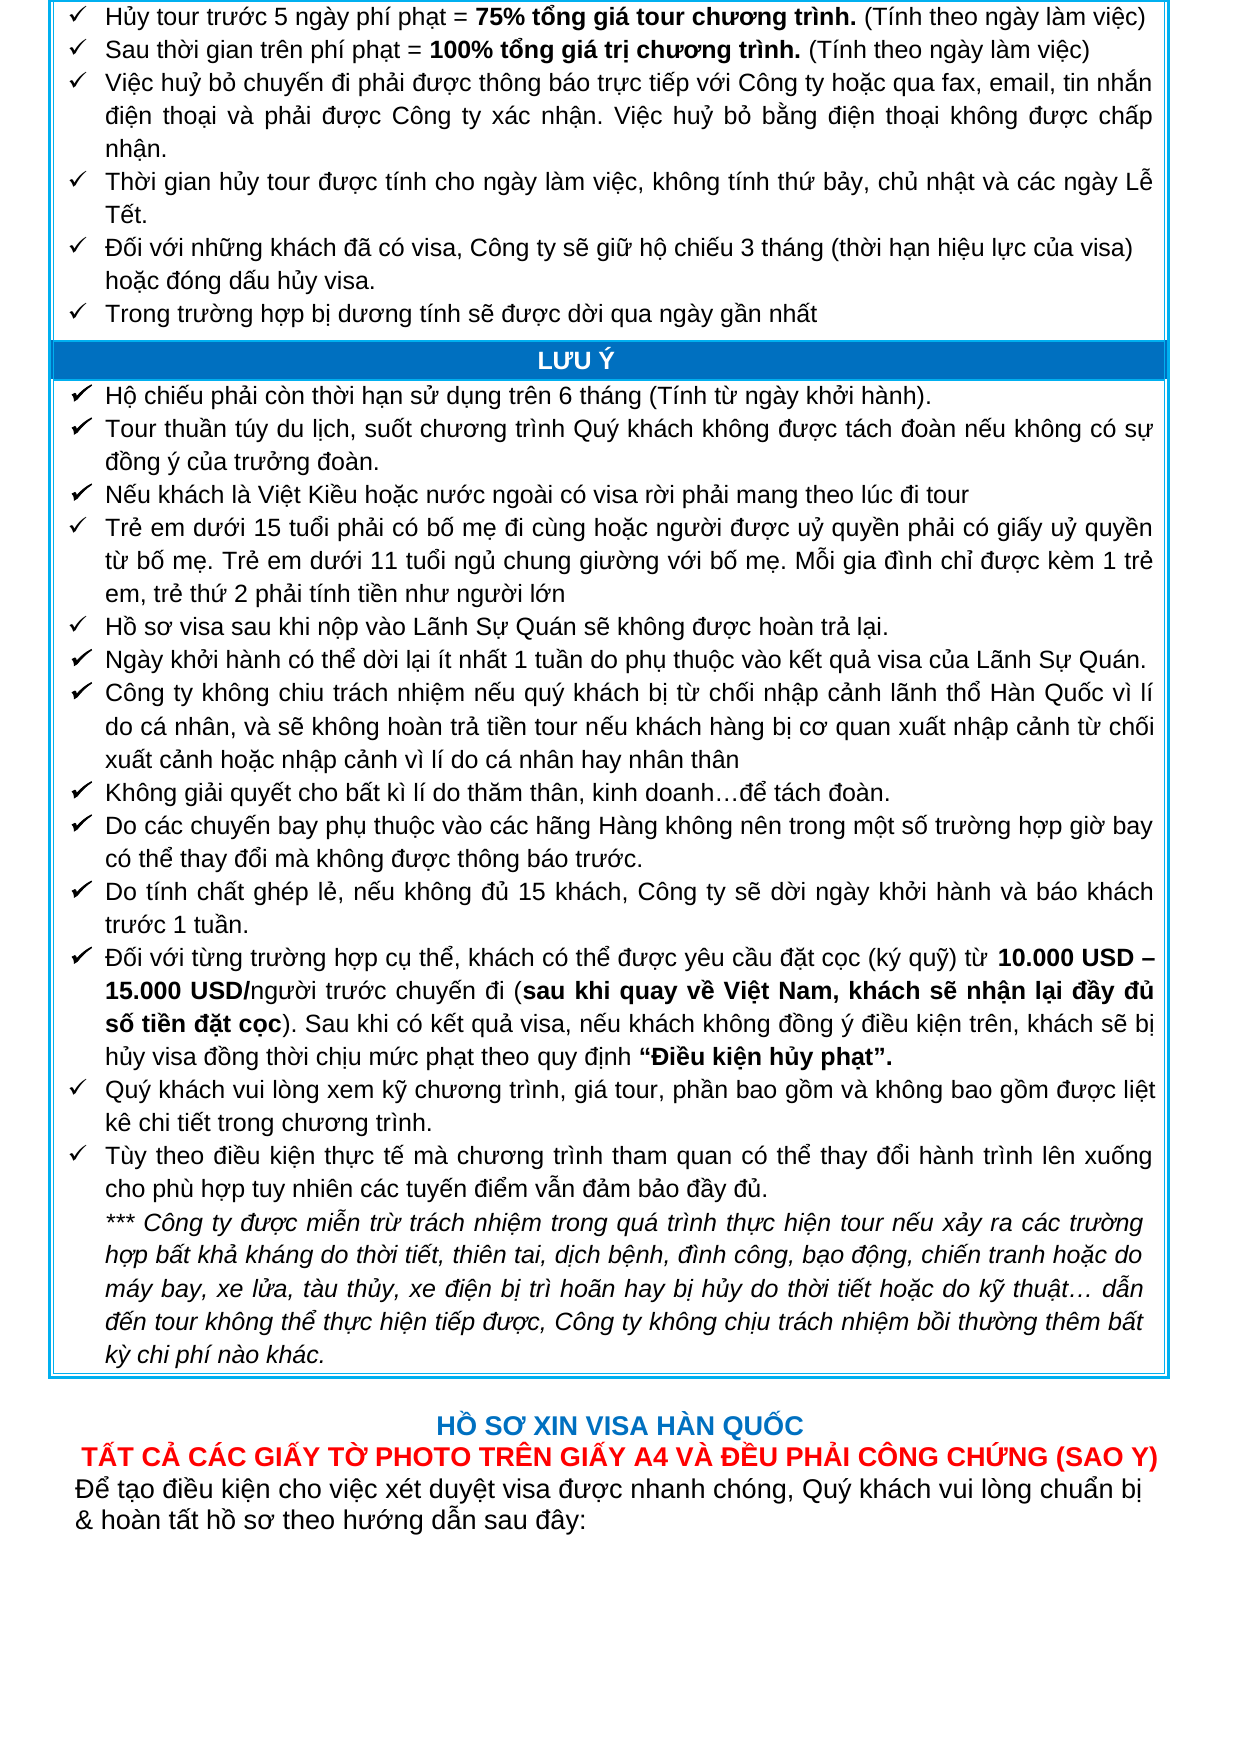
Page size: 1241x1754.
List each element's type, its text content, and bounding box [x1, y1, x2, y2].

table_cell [54, 2, 1164, 340]
table_cell LƯU Ý [54, 342, 1164, 379]
text HỒ SƠ XIN VISA HÀN QUỐC [75, 1410, 1165, 1441]
table_cell Hộ chiếu phải còn thời hạn sử dụng trên 6 tháng (Tính từ ngày khởi hành). Tour thuần túy du lịch, suốt chương trình Quý khách không được tách đoàn nếu không có sự đồng ý của trưởng đoàn. Nếu khách là Việt Kiều hoặc nước ngoài có visa rời phải mang theo lúc đi tour Trẻ em dưới 15 tuổi phải có bố mẹ đi cùng hoặc người được uỷ quyền phải có giấy uỷ quyền từ bố mẹ. Trẻ em dưới 11 tuổi ngủ chung giường với bố mẹ. Mỗi gia đình chỉ được kèm 1 trẻ em, trẻ thứ 2 phải tính tiền như người lớn Hồ sơ visa sau khi nộp vào Lãnh Sự Quán sẽ không được hoàn trả lại. Ngày khởi hành có thể dời lại ít nhất 1 tuần do phụ thuộc vào kết quả visa của Lãnh Sự Quán. Công ty không chiu trách nhiệm nếu quý khách bị từ chối nhập cảnh lãnh thổ Hàn Quốc vì lí do cá nhân, và sẽ không hoàn trả tiền tour nếu khách hàng bị cơ quan xuất nhập cảnh từ chối xuất cảnh hoặc nhập cảnh vì lí do cá nhân hay nhân thân Không giải quyết cho bất kì lí do thăm thân, kinh doanh…để tách đoàn. Do các chuyến bay phụ thuộc vào các hãng Hàng không nên trong một số trường hợp giờ bay có thể thay đổi mà không được thông báo trước. Do tính chất ghép lẻ, nếu không đủ 15 khách, Công ty sẽ dời ngày khởi hành và báo khách trước 1 tuần. Đối với từng trường hợp cụ thể, khách có thể được yêu cầu đặt cọc (ký quỹ) từ 10.000 USD – 15.000 USD/người trước chuyến đi (sau khi quay về Việt Nam, khách sẽ nhận lại đầy đủ số tiền đặt cọc). Sau khi có kết quả visa, nếu khách không đồng ý điều kiện trên, khách sẽ bị hủy visa đồng thời chịu mức phạt theo quy định “Điều kiện hủy phạt”. Quý khách vui lòng xem kỹ chương trình, giá tour, phần bao gồm và không bao gồm được liệt kê chi tiết trong chương trình. Tùy theo điều kiện thực tế mà chương trình tham quan có thể thay đổi hành trình lên xuống cho phù hợp tuy nhiên các tuyến điểm vẫn đảm bảo đầy đủ. *** Công ty được miễn trừ trách nhiệm trong quá trình thực hiện tour nếu xảy ra các trường hợp bất khả kháng do thời tiết, thiên tai, dịch bệnh, đình công, bạo động, chiến tranh hoặc do máy bay, xe lửa, tàu thủy, xe điện bị trì hoãn hay bị hủy do thời tiết hoặc do kỹ thuật… dẫn đến tour không thể thực hiện tiếp được, Công ty không chịu trách nhiệm bồi thường thêm bất kỳ chi phí nào khác. [54, 381, 1164, 1373]
text Để tạo điều kiện cho việc xét duyệt visa được nhanh chóng, Quý khách vui lòng chuẩn bị & hoàn tất hồ sơ theo hướng dẫn sau đây: [75, 1473, 1165, 1564]
text TẤT CẢ CÁC GIẤY TỜ PHOTO TRÊN GIẤY A4 VÀ ĐỀU PHẢI CÔNG CHỨNG (SAO Y) [75, 1441, 1165, 1473]
